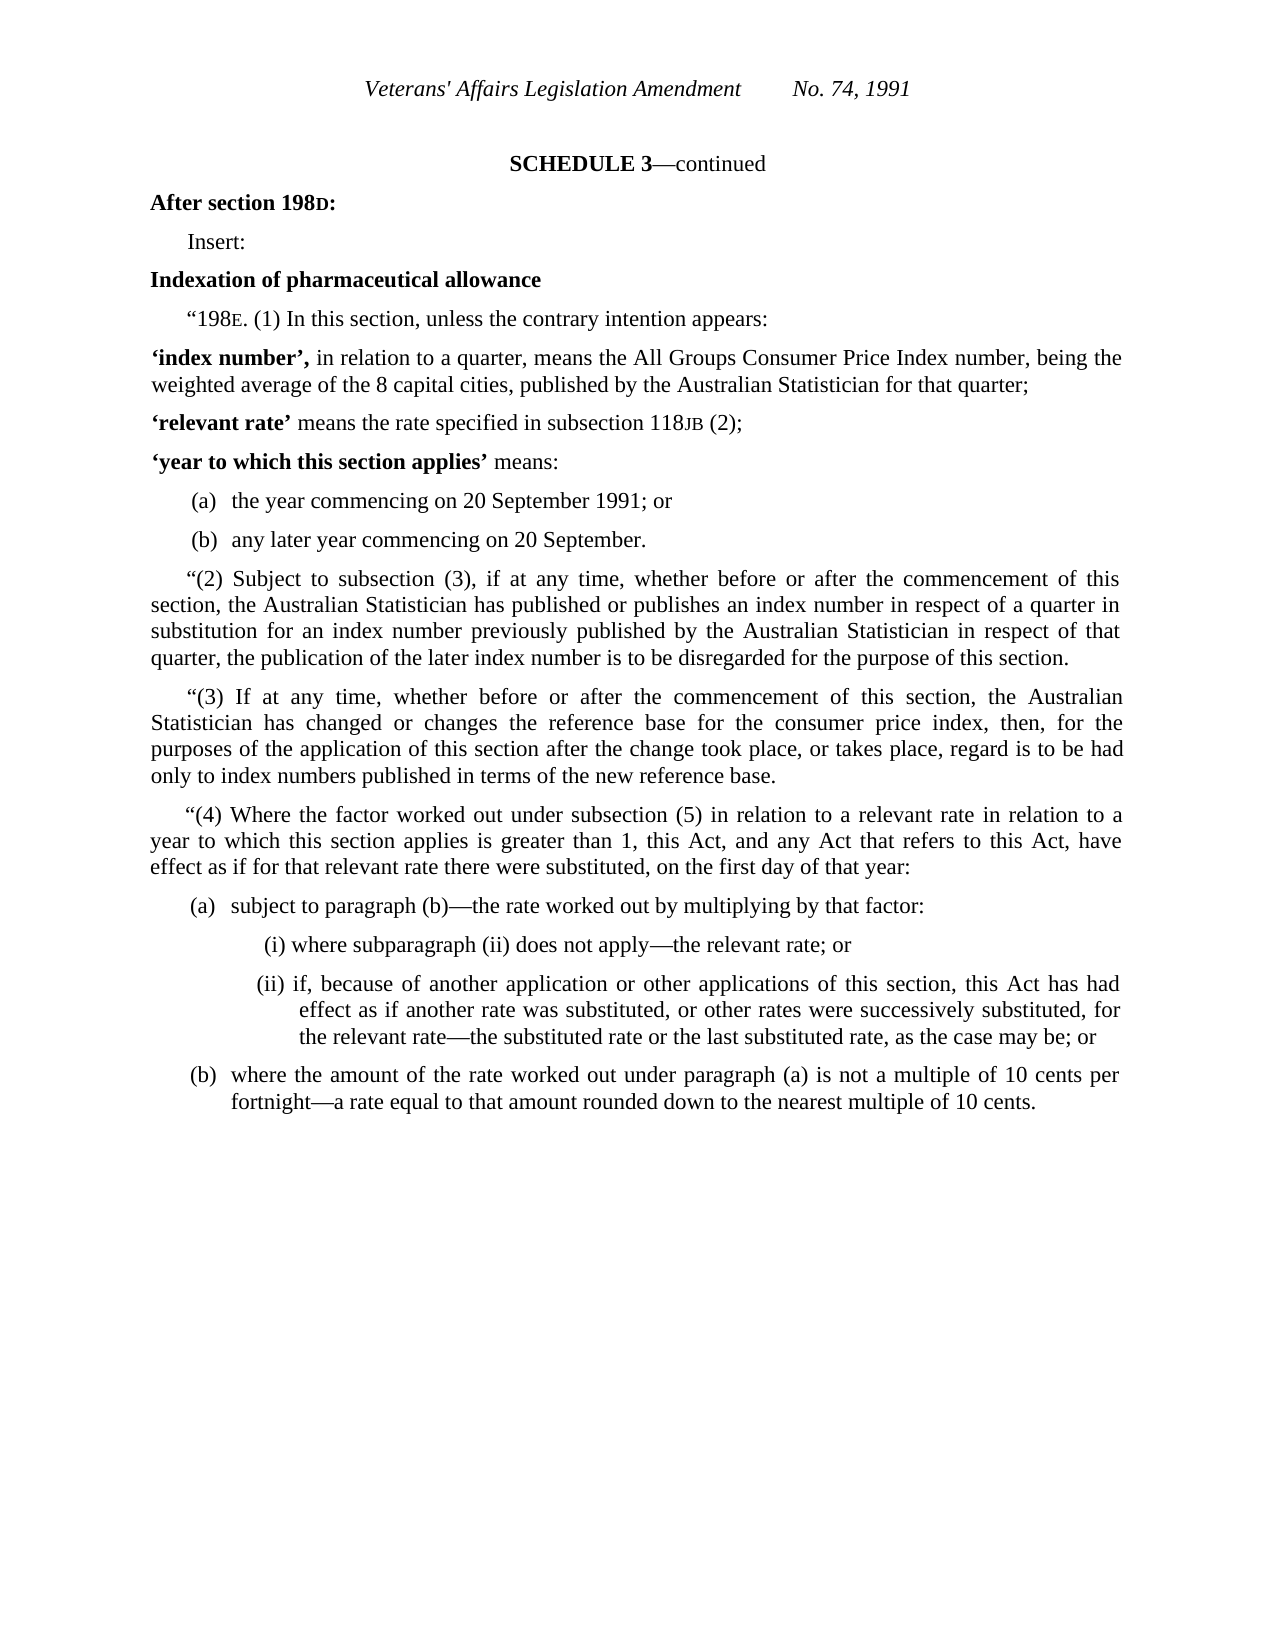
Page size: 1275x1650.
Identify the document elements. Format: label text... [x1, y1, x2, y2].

text “198e. (1) In this section, unless the contrary intention appears: [186, 305, 1125, 332]
list any later year commencing on 20 September. [191, 526, 1125, 552]
text Indexation of pharmaceutical allowance [150, 267, 1125, 293]
text After section 198d: [150, 189, 1125, 215]
text ‘year to which this section applies’ means: [151, 448, 1125, 475]
text (ii) if, because of another application or other applications of this section, this Act has had effect as if another rate was substituted, or other rates were successively substituted, for the relevant rate—the substituted rate or the last substituted rate, as the case may be; or [256, 970, 1122, 1049]
text SCHEDULE 3—continued [150, 150, 1125, 176]
list the year commencing on 20 September 1991; or [191, 487, 1125, 513]
text (a) subject to paragraph (b)—the rate worked out by multiplying by that factor: [190, 892, 1122, 919]
text “(3) If at any time, whether before or after the commencement of this section, the Australian Statistician has changed or changes the reference base for the consumer price index, then, for the purposes of the application of this section after the change took place, or takes place, regard is to be had only to index numbers published in terms of the new reference base. [151, 683, 1125, 788]
text (b) where the amount of the rate worked out under paragraph (a) is not a multiple of 10 cents per fortnight—a rate equal to that amount rounded down to the nearest multiple of 10 cents. [190, 1062, 1121, 1114]
text ‘relevant rate’ means the rate specified in subsection 118jb (2); [151, 409, 1125, 436]
text (i) where subparagraph (ii) does not apply—the relevant rate; or [264, 931, 1121, 957]
text Insert: [187, 228, 1125, 254]
text “(2) Subject to subsection (3), if at any time, whether before or after the commencement of this section, the Australian Statistician has published or publishes an index number in respect of a quarter in substitution for an index number previously published by the Australian Statistician in respect of that quarter, the publication of the later index number is to be disregarded for the purpose of this section. [151, 565, 1122, 670]
text “(4) Where the factor worked out under subsection (5) in relation to a relevant rate in relation to a year to which this section applies is greater than 1, this Act, and any Act that refers to this Act, have effect as if for that relevant rate there were substituted, on the first day of that year: [150, 801, 1124, 880]
text ‘index number’, in relation to a quarter, means the All Groups Consumer Price Index number, being the weighted average of the 8 capital cities, published by the Australian Statistician for that quarter; [151, 344, 1123, 397]
